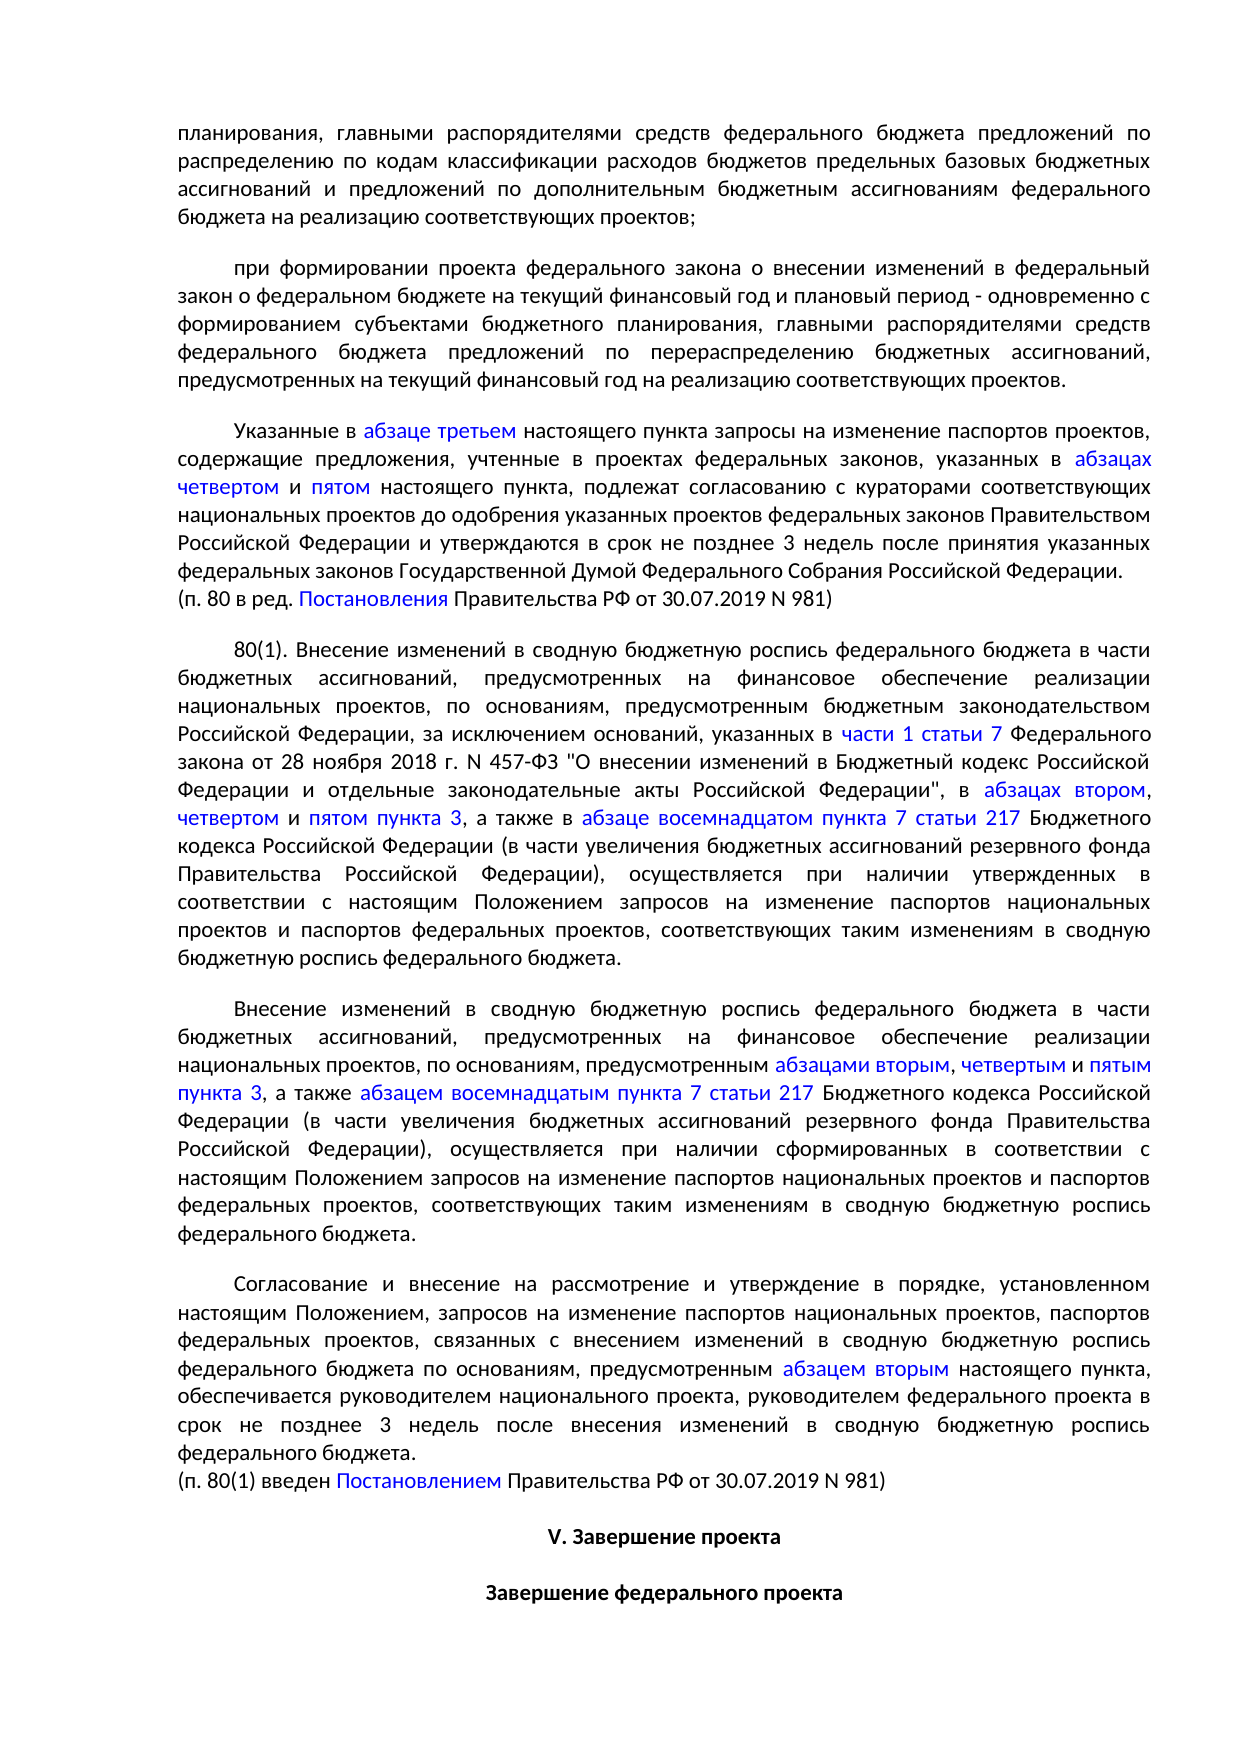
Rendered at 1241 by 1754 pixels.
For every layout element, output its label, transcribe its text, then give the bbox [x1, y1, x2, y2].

text V. Завершение проекта [177, 1522, 1152, 1550]
text (п. 80 в ред. Постановления Правительства РФ от 30.07.2019 N 981) [177, 584, 1152, 612]
text (п. 80(1) введен Постановлением Правительства РФ от 30.07.2019 N 981) [177, 1466, 1152, 1494]
text Внесение изменений в сводную бюджетную роспись федерального бюджета в части бюджетных ассигнований, предусмотренных на финансовое обеспечение реализации национальных проектов, по основаниям, предусмотренным абзацами вторым, четвертым и пятым пункта 3, а также абзацем восемнадцатым пункта 7 статьи 217 Бюджетного кодекса Российской Федерации (в части увеличения бюджетных ассигнований резервного фонда Правительства Российской Федерации), осуществляется при наличии сформированных в соответствии с настоящим Положением запросов на изменение паспортов национальных проектов и паспортов федеральных проектов, соответствующих таким изменениям в сводную бюджетную роспись федерального бюджета. [177, 994, 1152, 1247]
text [177, 118, 1152, 230]
text при формировании проекта федерального закона о внесении изменений в федеральный закон о федеральном бюджете на текущий финансовый год и плановый период - одновременно с формированием субъектами бюджетного планирования, главными распорядителями средств федерального бюджета предложений по перераспределению бюджетных ассигнований, предусмотренных на текущий финансовый год на реализацию соответствующих проектов. [177, 253, 1152, 393]
text Согласование и внесение на рассмотрение и утверждение в порядке, установленном настоящим Положением, запросов на изменение паспортов национальных проектов, паспортов федеральных проектов, связанных с внесением изменений в сводную бюджетную роспись федерального бюджета по основаниям, предусмотренным абзацем вторым настоящего пункта, обеспечивается руководителем национального проекта, руководителем федерального проекта в срок не позднее 3 недель после внесения изменений в сводную бюджетную роспись федерального бюджета. [177, 1269, 1152, 1466]
text 80(1). Внесение изменений в сводную бюджетную роспись федерального бюджета в части бюджетных ассигнований, предусмотренных на финансовое обеспечение реализации национальных проектов, по основаниям, предусмотренным бюджетным законодательством Российской Федерации, за исключением оснований, указанных в части 1 статьи 7 Федерального закона от 28 ноября 2018 г. N 457-ФЗ "О внесении изменений в Бюджетный кодекс Российской Федерации и отдельные законодательные акты Российской Федерации", в абзацах втором, четвертом и пятом пункта 3, а также в абзаце восемнадцатом пункта 7 статьи 217 Бюджетного кодекса Российской Федерации (в части увеличения бюджетных ассигнований резервного фонда Правительства Российской Федерации), осуществляется при наличии утвержденных в соответствии с настоящим Положением запросов на изменение паспортов национальных проектов и паспортов федеральных проектов, соответствующих таким изменениям в сводную бюджетную роспись федерального бюджета. [177, 635, 1152, 972]
text Указанные в абзаце третьем настоящего пункта запросы на изменение паспортов проектов, содержащие предложения, учтенные в проектах федеральных законов, указанных в абзацах четвертом и пятом настоящего пункта, подлежат согласованию с кураторами соответствующих национальных проектов до одобрения указанных проектов федеральных законов Правительством Российской Федерации и утверждаются в срок не позднее 3 недель после принятия указанных федеральных законов Государственной Думой Федерального Собрания Российской Федерации. [177, 416, 1152, 584]
text Завершение федерального проекта [177, 1578, 1152, 1606]
